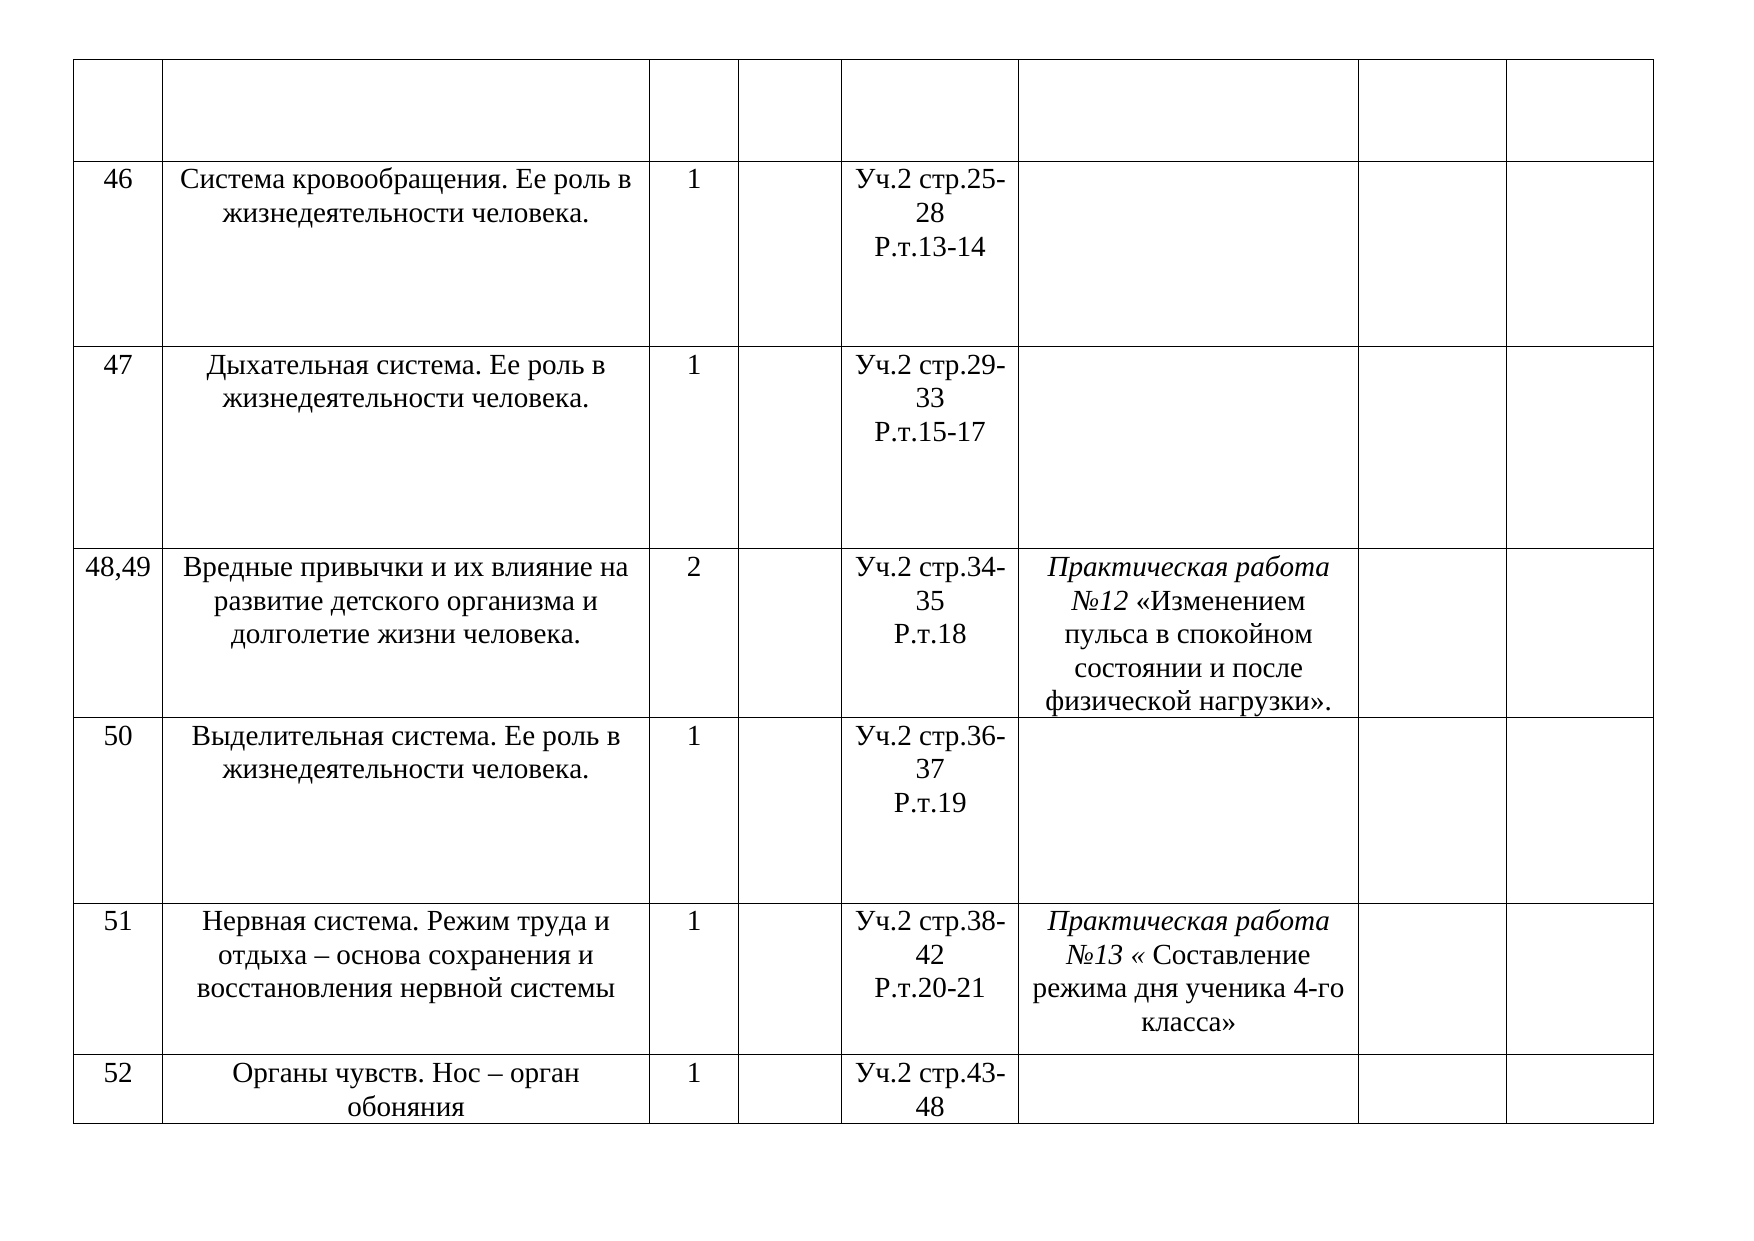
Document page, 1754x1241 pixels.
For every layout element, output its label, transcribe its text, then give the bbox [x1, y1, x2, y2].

table_cell 1 [650, 904, 738, 1054]
table_cell 1 [650, 162, 738, 346]
table_cell [739, 347, 841, 548]
table_cell 1 [650, 60, 738, 161]
table_cell Система кровообращения. Ее роль в жизнедеятельности человека. [163, 162, 649, 346]
table_cell [739, 1055, 841, 1122]
table_cell [739, 718, 841, 902]
table_cell [1359, 1055, 1506, 1122]
table_cell 2 [650, 549, 738, 717]
table_cell [739, 162, 841, 346]
table_cell 46 [74, 162, 162, 346]
table_cell Уч.2 стр.29-33 Р.т.15-17 [842, 347, 1018, 548]
table_cell Вредные привычки и их влияние на развитие детского организма и долголетие жизни человека. [163, 549, 649, 717]
table_cell [1359, 549, 1506, 717]
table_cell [163, 60, 649, 161]
table_cell [739, 549, 841, 717]
table_cell [1507, 347, 1653, 548]
table_cell [1507, 718, 1653, 902]
table_cell Уч.2 стр.38-42 Р.т.20-21 [842, 904, 1018, 1054]
table_cell Уч.2 стр.34-35 Р.т.18 [842, 549, 1018, 717]
table_cell [739, 60, 841, 161]
table_cell [739, 904, 841, 1054]
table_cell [842, 60, 1018, 161]
table_cell [1359, 347, 1506, 548]
table_cell Уч.2 стр.36-37 Р.т.19 [842, 718, 1018, 902]
table_cell [1359, 904, 1506, 1054]
table_cell Нервная система. Режим труда и отдыха – основа сохранения и восстановления нервной системы [163, 904, 649, 1054]
table_cell 47 [74, 347, 162, 548]
table_cell 45 [74, 60, 162, 161]
table_cell [1359, 60, 1506, 161]
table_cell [163, 1055, 649, 1122]
table_cell [1507, 1055, 1653, 1122]
table_cell [1019, 162, 1358, 346]
table_cell 50 [74, 718, 162, 902]
table_cell Дыхательная система. Ее роль в жизнедеятельности человека. [163, 347, 649, 548]
table_cell 52 [74, 1055, 162, 1122]
table_cell Практическая работа №13 « Составление режима дня ученика 4-го класса» [1019, 904, 1358, 1054]
table_cell [1019, 347, 1358, 548]
table_cell [1019, 718, 1358, 902]
table_cell [1507, 904, 1653, 1054]
table_cell 1 [650, 1055, 738, 1122]
table_cell Уч.2 стр.25-28 Р.т.13-14 [842, 162, 1018, 346]
table_cell [1359, 162, 1506, 346]
table_cell [1019, 60, 1358, 161]
table_cell Выделительная система. Ее роль в жизнедеятельности человека. [163, 718, 649, 902]
table_cell [1019, 1055, 1358, 1122]
table_cell [1507, 162, 1653, 346]
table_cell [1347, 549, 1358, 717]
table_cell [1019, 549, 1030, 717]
table_cell 48,49 [74, 549, 162, 717]
table_cell [1359, 718, 1506, 902]
table_cell [1507, 549, 1653, 717]
table_cell 1 [650, 718, 738, 902]
table_cell 51 [74, 904, 162, 1054]
table_cell 1 [650, 347, 738, 548]
table_cell [1507, 60, 1653, 161]
